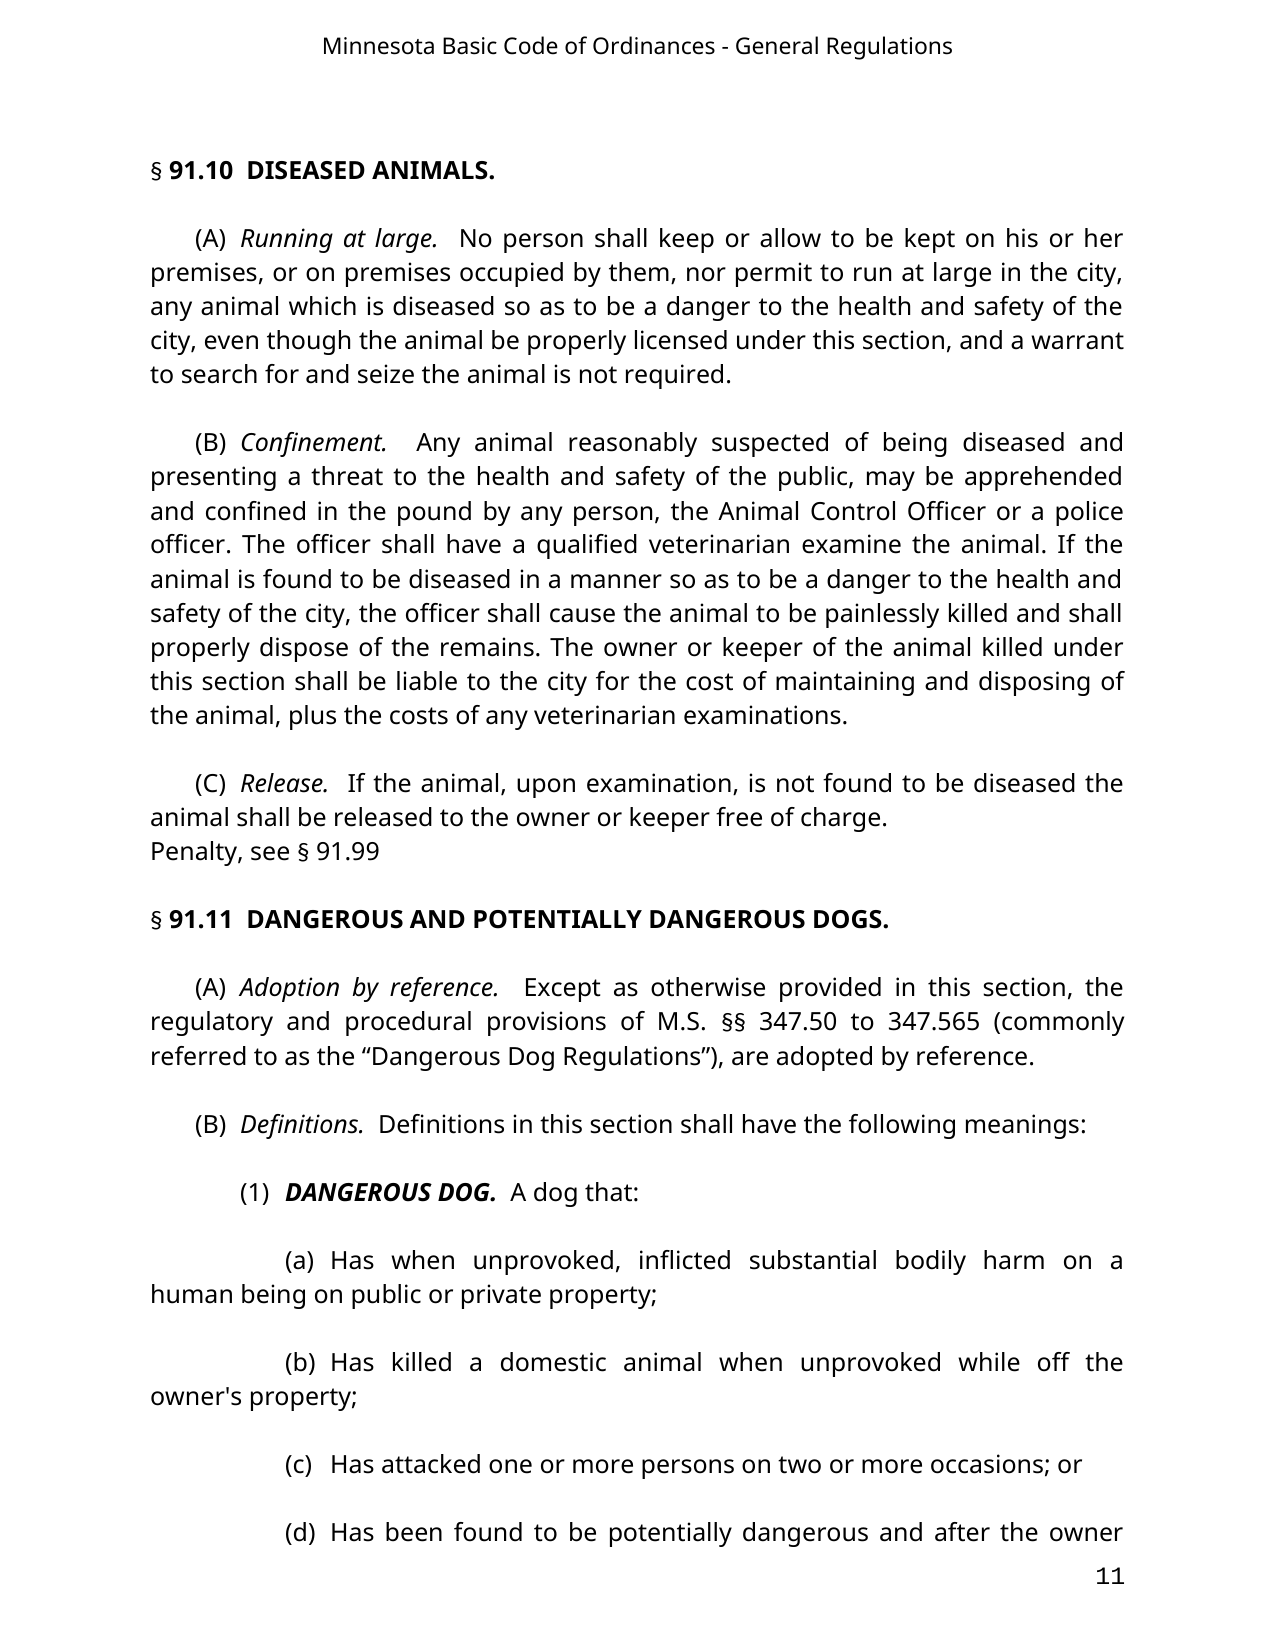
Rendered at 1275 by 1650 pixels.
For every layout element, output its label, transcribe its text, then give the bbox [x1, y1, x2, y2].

text (A) Adoption by reference. Except as otherwise provided in this section, the regulatory and procedural provisions of M.S. §§ 347.50 to 347.565 (commonly referred to as the “Dangerous Dog Regulations”), are adopted by reference. [150, 970, 1125, 1072]
text (c) Has attacked one or more persons on two or more occasions; or [150, 1447, 1125, 1481]
text (C) Release. If the animal, upon examination, is not found to be diseased the animal shall be released to the owner or keeper free of charge. [150, 766, 1125, 834]
text (B) Definitions. Definitions in this section shall have the following meanings: [150, 1106, 1125, 1140]
text (A) Running at large. No person shall keep or allow to be kept on his or her premises, or on premises occupied by them, nor permit to run at large in the city, any animal which is diseased so as to be a danger to the health and safety of the city, even though the animal be properly licensed under this section, and a warrant to search for and seize the animal is not required. [150, 221, 1125, 391]
text (a) Has when unprovoked, inflicted substantial bodily harm on a human being on public or private property; [150, 1242, 1125, 1311]
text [150, 1515, 1125, 1549]
text § 91.11 DANGEROUS AND POTENTIALLY DANGEROUS DOGS. [150, 902, 1125, 936]
text (b) Has killed a domestic animal when unprovoked while off the owner's property; [150, 1345, 1125, 1413]
text (B) Confinement. Any animal reasonably suspected of being diseased and presenting a threat to the health and safety of the public, may be apprehended and confined in the pound by any person, the Animal Control Officer or a police officer. The officer shall have a qualified veterinarian examine the animal. If the animal is found to be diseased in a manner so as to be a danger to the health and safety of the city, the officer shall cause the animal to be painlessly killed and shall properly dispose of the remains. The owner or keeper of the animal killed under this section shall be liable to the city for the cost of maintaining and disposing of the animal, plus the costs of any veterinarian examinations. [150, 425, 1125, 732]
text (1) DANGEROUS DOG. A dog that: [150, 1174, 1125, 1208]
text Penalty, see § 91.99 [150, 834, 1125, 868]
text § 91.10 DISEASED ANIMALS. [150, 152, 1125, 187]
